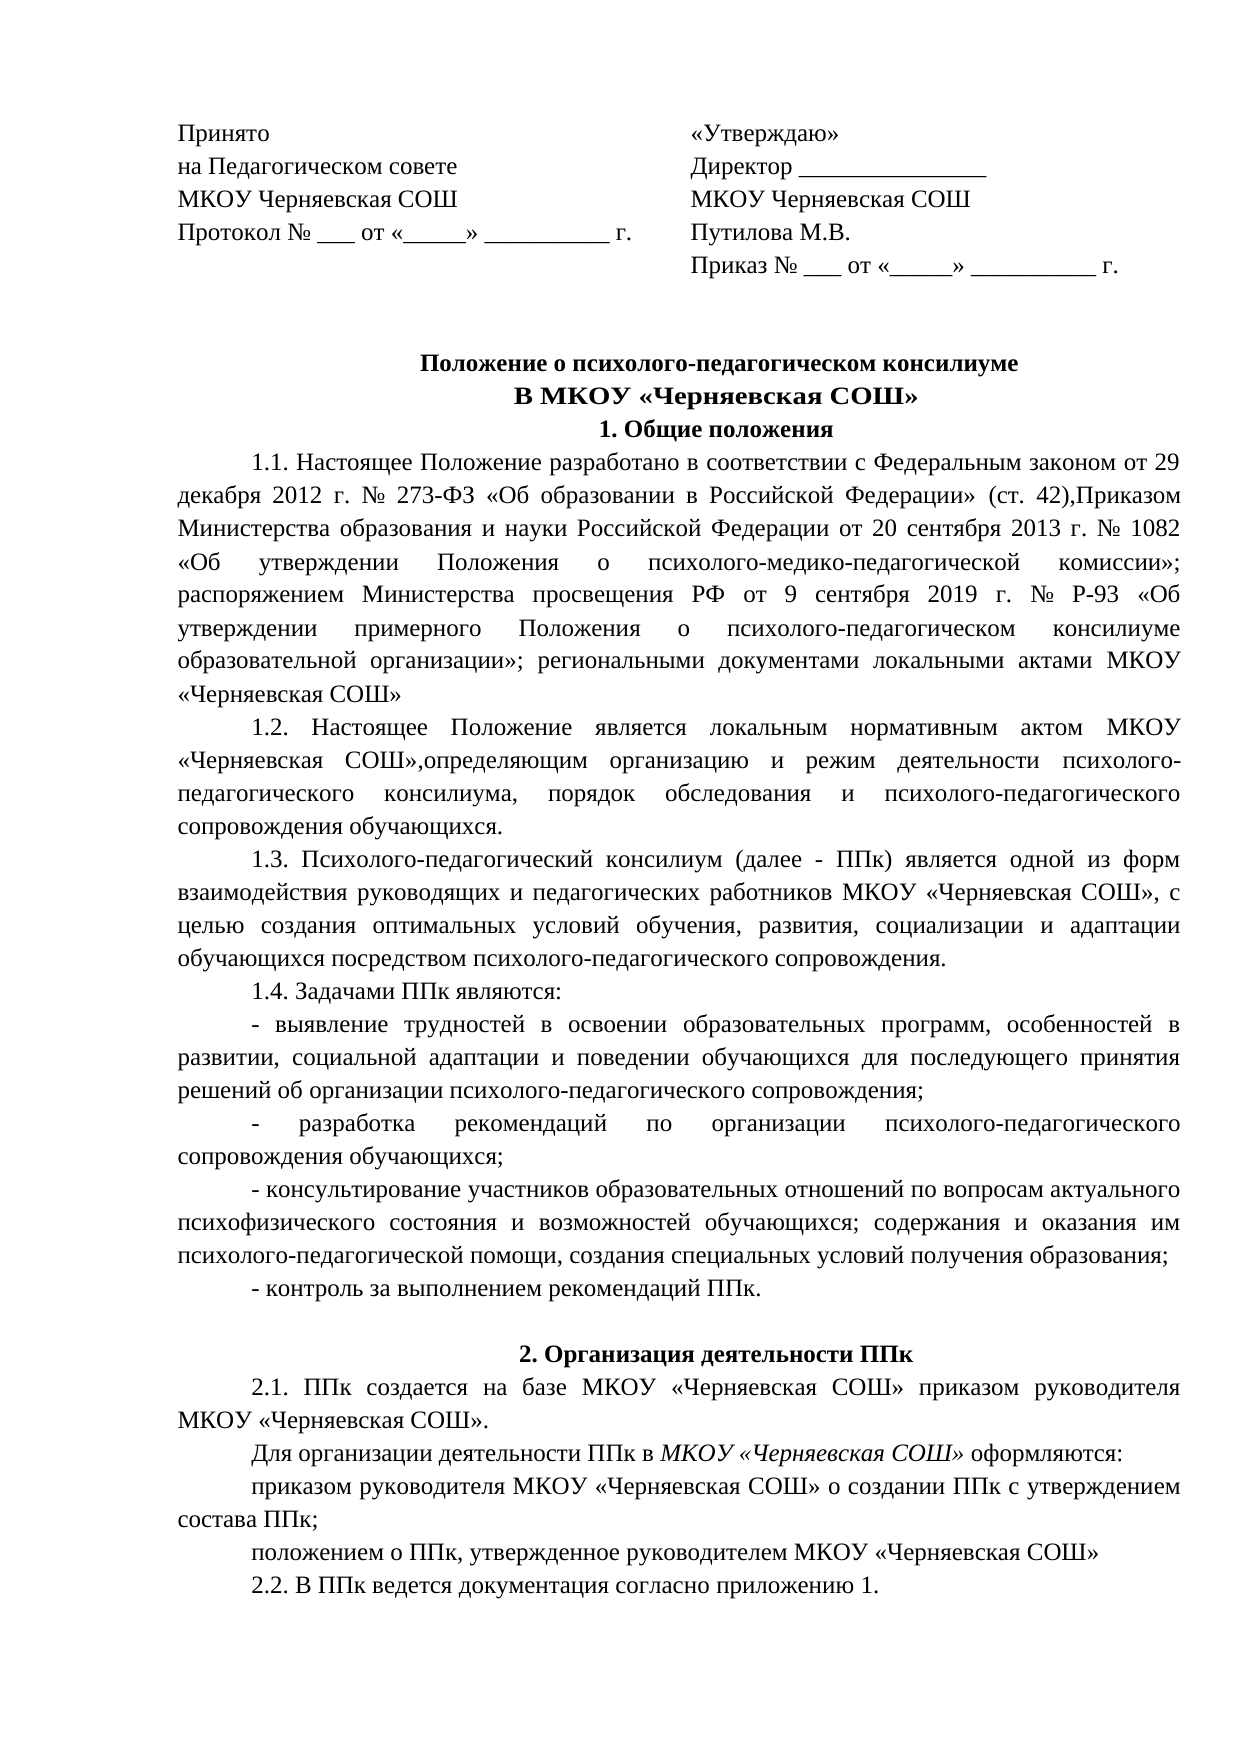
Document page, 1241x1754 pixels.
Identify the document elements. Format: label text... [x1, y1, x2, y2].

text 1.2. Настоящее Положение является локальным нормативным актом МКОУ «Черняевская СОШ»,определяющим организацию и режим деятельности психолого-педагогического консилиума, порядок обследования и психолого-педагогического сопровождения обучающихся. [177, 712, 1181, 839]
text - разработка рекомендаций по организации психолого-педагогического сопровождения обучающихся; [177, 1108, 1181, 1170]
text 2.1. ППк создается на базе МКОУ «Черняевская СОШ» приказом руководителя МКОУ «Черняевская СОШ». [177, 1372, 1181, 1434]
text Положение о психолого-педагогическом консилиуме [177, 348, 1181, 377]
text 2. Организация деятельности ППк [177, 1339, 1181, 1368]
text В МКОУ «Черняевская СОШ» [177, 381, 1181, 410]
text - выявление трудностей в освоении образовательных программ, особенностей в развитии, социальной адаптации и поведении обучающихся для последующего принятия решений об организации психолого-педагогического сопровождения; [177, 1009, 1181, 1104]
text приказом руководителя МКОУ «Черняевская СОШ» о создании ППк с утверждением состава ППк; [177, 1471, 1181, 1533]
text 1.1. Настоящее Положение разработано в соответствии с Федеральным законом от 29 декабря 2012 г. № 273-ФЗ «Об образовании в Российской Федерации» (ст. 42),Приказом Министерства образования и науки Российской Федерации от 20 сентября 2013 г. № 1082 «Об утверждении Положения о психолого-медико-педагогической комиссии»; распоряжением Министерства просвещения РФ от 9 сентября 2019 г. № Р-93 «Об утверждении примерного Положения о психолого-педагогическом консилиуме образовательной организации»; региональными документами локальными актами МКОУ «Черняевская СОШ» [177, 447, 1181, 707]
text - консультирование участников образовательных отношений по вопросам актуального психофизического состояния и возможностей обучающихся; содержания и оказания им психолого-педагогической помощи, создания специальных условий получения образования; [177, 1174, 1181, 1269]
table_header Принято на Педагогическом совете МКОУ Черняевская СОШ Протокол № ___ от «_____» __________ г. [166, 118, 679, 315]
text 2.2. В ППк ведется документация согласно приложению 1. [177, 1570, 1181, 1599]
text Для организации деятельности ППк в МКОУ «Черняевская СОШ» оформляются: [964, 1438, 1181, 1467]
text Для организации деятельности ППк в МКОУ «Черняевская СОШ» оформляются: [177, 1438, 660, 1467]
text положением о ППк, утвержденное руководителем МКОУ «Черняевская СОШ» [177, 1537, 1181, 1566]
text 1.3. Психолого-педагогический консилиум (далее - ППк) является одной из форм взаимодействия руководящих и педагогических работников МКОУ «Черняевская СОШ», с целью создания оптимальных условий обучения, развития, социализации и адаптации обучающихся посредством психолого-педагогического сопровождения. [177, 844, 1181, 972]
table_header «Утверждаю» Директор _______________ МКОУ Черняевская СОШ Путилова М.В. Приказ № ___ от «_____» __________ г. [679, 118, 1192, 315]
text 1.4. Задачами ППк являются: [177, 976, 1181, 1004]
text - контроль за выполнением рекомендаций ППк. [177, 1273, 1181, 1302]
text 1. Общие положения [177, 414, 1181, 443]
